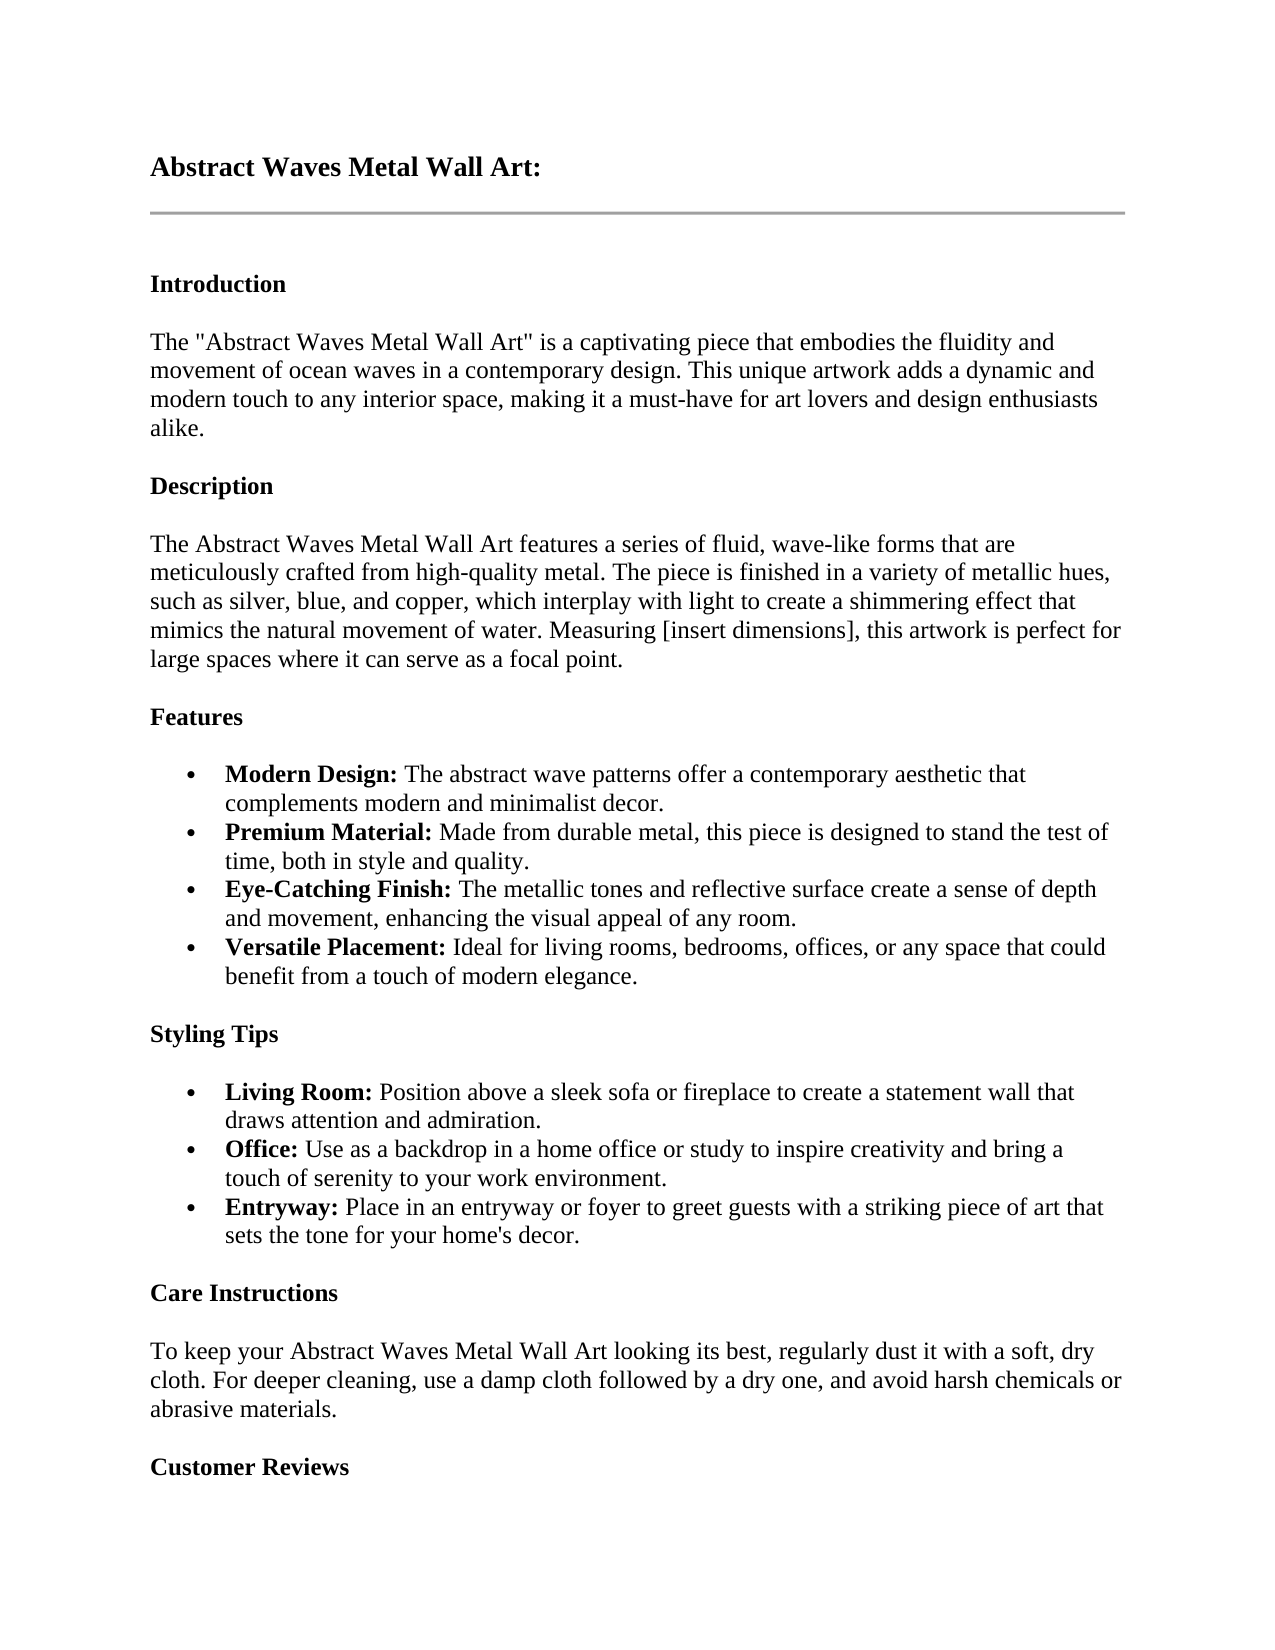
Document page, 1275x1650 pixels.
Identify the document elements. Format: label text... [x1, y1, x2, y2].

list Versatile Placement: Ideal for living rooms, bedrooms, offices, or any space that could benefit from a touch of modern elegance. [187, 932, 1125, 989]
list Living Room: Position above a sleek sofa or fireplace to create a statement wall that draws attention and admiration. [187, 1077, 1125, 1134]
list Office: Use as a backdrop in a home office or study to inspire creativity and bring a touch of serenity to your work environment. [187, 1134, 1125, 1192]
text Description [150, 471, 1125, 499]
text The "Abstract Waves Metal Wall Art" is a captivating piece that embodies the fluidity and movement of ocean waves in a contemporary design. This unique artwork adds a dynamic and modern touch to any interior space, making it a must-have for art lovers and design enthusiasts alike. [150, 327, 1125, 442]
text Styling Tips [150, 1019, 1125, 1047]
text Care Instructions [150, 1278, 1125, 1307]
text To keep your Abstract Waves Metal Wall Art looking its best, regularly dust it with a soft, dry cloth. For deeper cleaning, use a damp cloth followed by a dry one, and avoid harsh chemicals or abrasive materials. [150, 1336, 1125, 1422]
text Introduction [150, 269, 1125, 297]
text Customer Reviews [150, 1452, 1125, 1480]
list Entryway: Place in an entryway or foyer to greet guests with a striking piece of art that sets the tone for your home's decor. [187, 1192, 1125, 1249]
text Abstract Waves Metal Wall Art: [150, 150, 1125, 182]
list Eye-Catching Finish: The metallic tones and reflective surface create a sense of depth and movement, enhancing the visual appeal of any room. [187, 874, 1125, 932]
list Modern Design: The abstract wave patterns offer a contemporary aesthetic that complements modern and minimalist decor. [187, 759, 1125, 817]
list Premium Material: Made from durable metal, this piece is designed to stand the test of time, both in style and quality. [187, 817, 1125, 874]
text The Abstract Waves Metal Wall Art features a series of fluid, wave-like forms that are meticulously crafted from high-quality metal. The piece is finished in a variety of metallic hues, such as silver, blue, and copper, which interplay with light to create a shimmering effect that mimics the natural movement of water. Measuring [insert dimensions], this artwork is perfect for large spaces where it can serve as a focal point. [150, 529, 1125, 672]
text Features [150, 702, 1125, 730]
